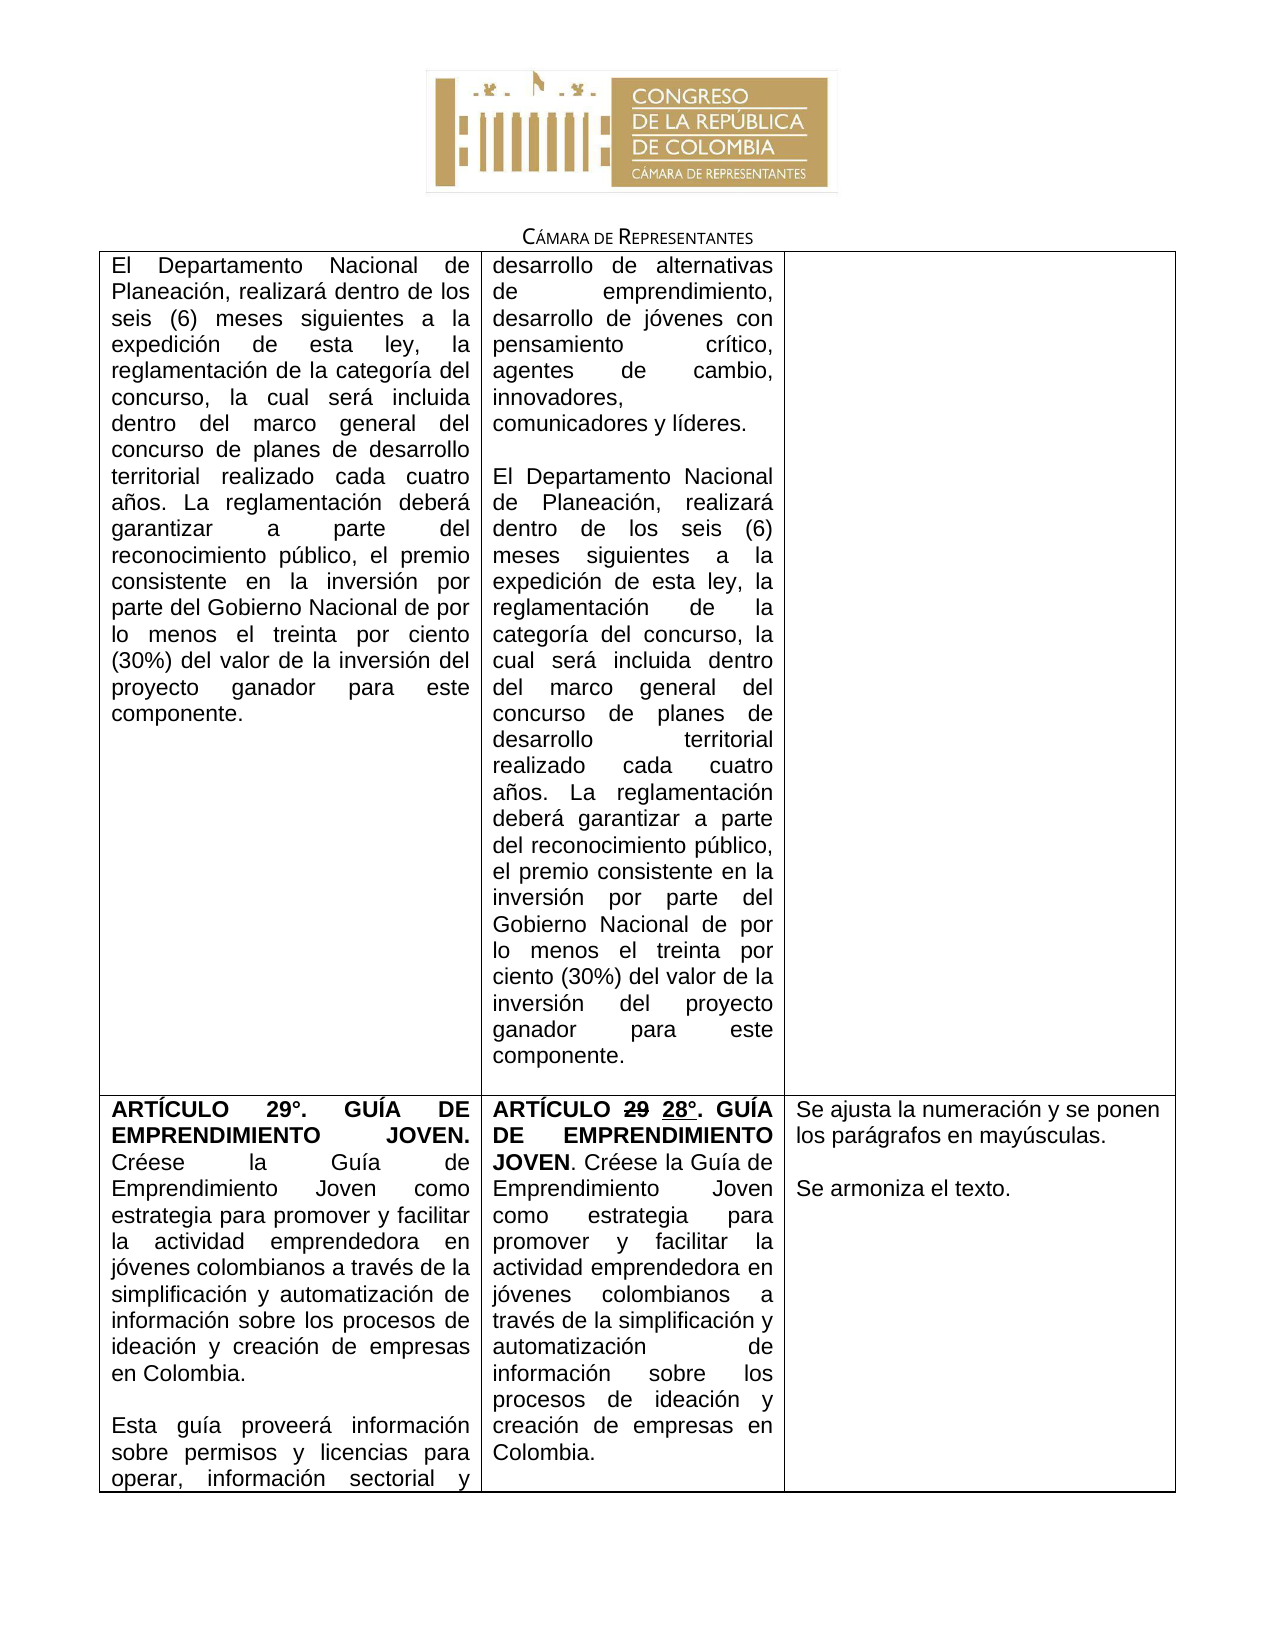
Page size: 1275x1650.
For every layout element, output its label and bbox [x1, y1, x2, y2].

table_cell [785, 1096, 1175, 1491]
table_cell [785, 252, 1175, 1095]
table_cell [100, 252, 481, 1095]
table_cell [482, 1096, 784, 1491]
table_cell [482, 252, 784, 1095]
table_cell [100, 1096, 481, 1491]
